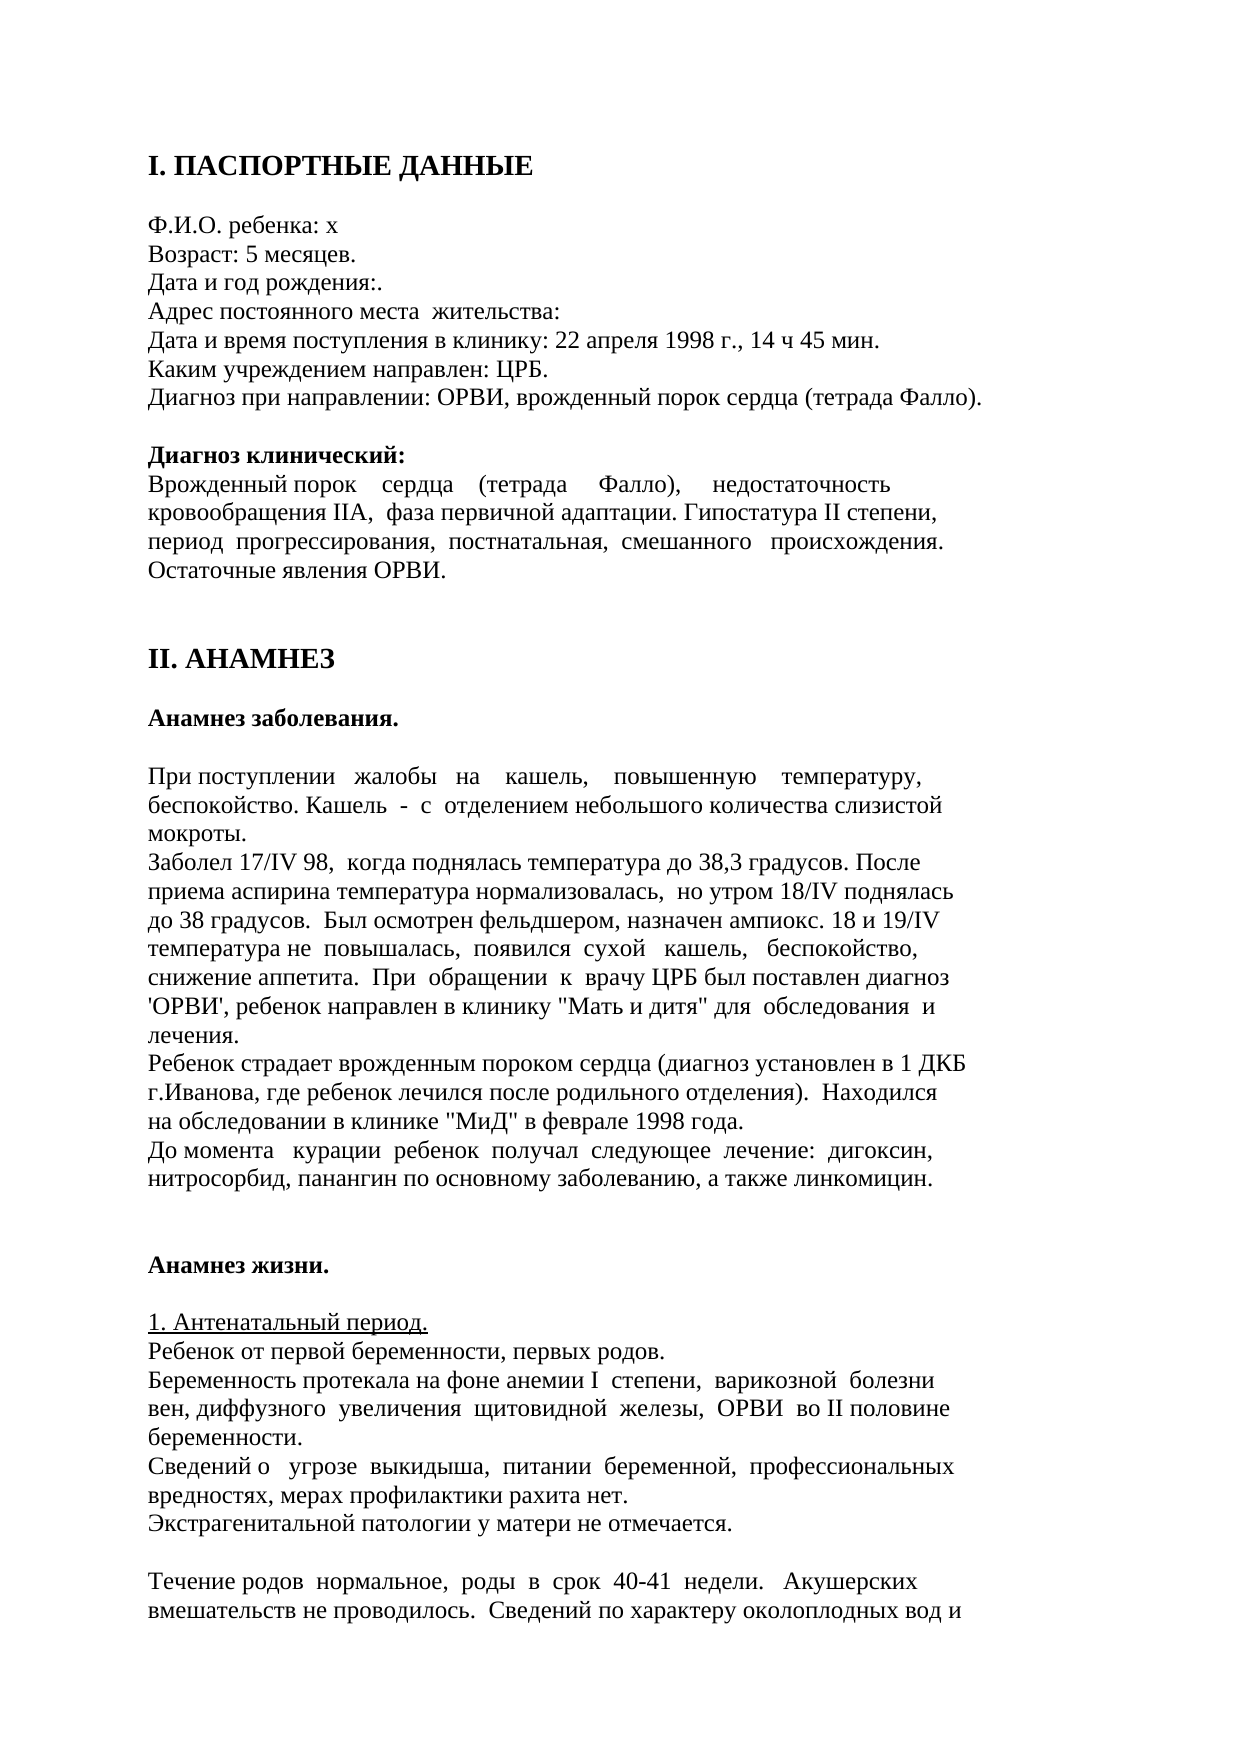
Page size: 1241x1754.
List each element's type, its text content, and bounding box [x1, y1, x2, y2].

text период прогрессирования, постнатальная, смешанного происхождения. [148, 526, 1122, 555]
text Дата и год рождения:. [148, 267, 1122, 296]
text вен, диффузного увеличения щитовидной железы, ОРВИ во II половине [148, 1393, 1122, 1422]
text I. ПАСПОРТНЫЕ ДАННЫЕ [148, 148, 1122, 181]
text беспокойство. Кашель - с отделением небольшого количества слизистой [148, 790, 1122, 818]
text Течение родов нормальное, роды в срок 40-41 недели. Акушерских [148, 1566, 1122, 1595]
text вредностях, мерах профилактики рахита нет. [148, 1480, 1122, 1508]
text Заболел 17/IV 98, когда поднялась температура до 38,3 градусов. После [148, 847, 1122, 876]
text мокроты. [148, 818, 1122, 847]
text До момента курации ребенок получал следующее лечение: дигоксин, [148, 1135, 1122, 1163]
text Адрес постоянного места жительства: [148, 296, 1122, 325]
text Анамнез жизни. [148, 1250, 1122, 1278]
text Дата и время поступления в клинику: 22 апреля 1998 г., 14 ч 45 мин. [148, 325, 1122, 354]
text Ф.И.О. ребенка: x [148, 210, 1122, 239]
text приема аспирина температура нормализовалась, но утром 18/IV поднялась [148, 876, 1122, 905]
text Врожденный порок сердца (тетрада Фалло), недостаточность [148, 469, 1122, 497]
text до 38 градусов. Был осмотрен фельдшером, назначен ампиокс. 18 и 19/IV [148, 905, 1122, 933]
text лечения. [148, 1020, 1122, 1048]
text Экстрагенитальной патологии у матери не отмечается. [148, 1508, 1122, 1537]
text 'ОРВИ', ребенок направлен в клинику "Мать и дитя" для обследования и [148, 991, 1122, 1020]
text г.Иванова, где ребенок лечился после родильного отделения). Находился [148, 1077, 1122, 1106]
text Ребенок от первой беременности, первых родов. [148, 1336, 1122, 1365]
text на обследовании в клинике "МиД" в феврале 1998 года. [148, 1106, 1122, 1135]
text Диагноз клинический: [148, 440, 1122, 469]
text кровообращения IIА, фаза первичной адаптации. Гипостатура II степени, [148, 497, 1122, 526]
text Ребенок страдает врожденным пороком сердца (диагноз установлен в 1 ДКБ [148, 1048, 1122, 1077]
text вмешательств не проводилось. Сведений по характеру околоплодных вод и [148, 1595, 1122, 1623]
text Анамнез заболевания. [148, 703, 1122, 732]
text Беременность протекала на фоне анемии I степени, варикозной болезни [148, 1365, 1122, 1393]
text Остаточные явления ОРВИ. [148, 555, 1122, 584]
text Возраст: 5 месяцев. [148, 239, 1122, 267]
text температура не повышалась, появился сухой кашель, беспокойство, [148, 933, 1122, 962]
text II. АНАМНЕЗ [148, 641, 1122, 675]
text 1. Антенатальный период. [148, 1307, 1122, 1336]
text При поступлении жалобы на кашель, повышенную температуру, [148, 761, 1122, 790]
text беременности. [148, 1422, 1122, 1451]
text Диагноз при направлении: ОРВИ, врожденный порок сердца (тетрада Фалло). [148, 382, 1122, 411]
text снижение аппетита. При обращении к врачу ЦРБ был поставлен диагноз [148, 962, 1122, 991]
text Каким учреждением направлен: ЦРБ. [148, 354, 1122, 382]
text Сведений о угрозе выкидыша, питании беременной, профессиональных [148, 1451, 1122, 1480]
text нитросорбид, панангин по основному заболеванию, а также линкомицин. [148, 1163, 1122, 1192]
